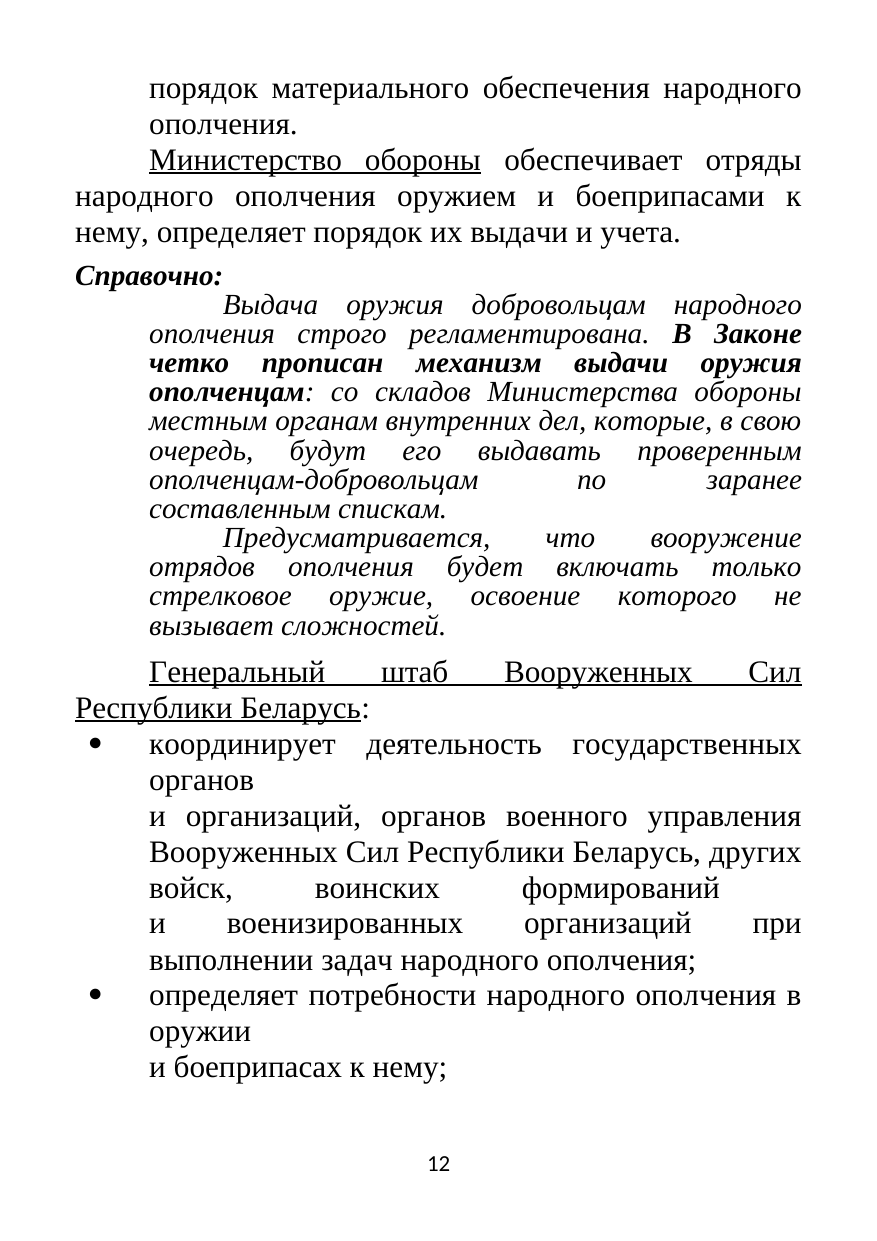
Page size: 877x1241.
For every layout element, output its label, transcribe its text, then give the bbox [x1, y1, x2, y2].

text Предусматривается, что вооружение отрядов ополчения будет включать только стрелковое оружие, освоение которого не вызывает сложностей. [149, 524, 802, 641]
text Министерство обороны обеспечивает отряды народного ополчения оружием и боеприпасами к нему, определяет порядок их выдачи и учета. [75, 141, 802, 249]
text Выдача оружия добровольцам народного ополчения строго регламентирована. В Законе четко прописан механизм выдачи оружия ополченцам: со складов Министерства обороны местным органам внутренних дел, которые, в свою очередь, будут его выдавать проверенным ополченцам-добровольцам по заранее составленным спискам. [149, 291, 802, 524]
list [90, 69, 802, 141]
list координирует деятельность государственных органов и организаций, органов военного управления Вооруженных Сил Республики Беларусь, других войск, воинских формирований и военизированных организаций при выполнении задач народного ополчения; [90, 725, 802, 977]
text Справочно: [75, 262, 802, 291]
list определяет потребности народного ополчения в оружии и боеприпасах к нему; [90, 977, 802, 1084]
text Генеральный штаб Вооруженных Сил Республики Беларусь: [75, 653, 802, 725]
